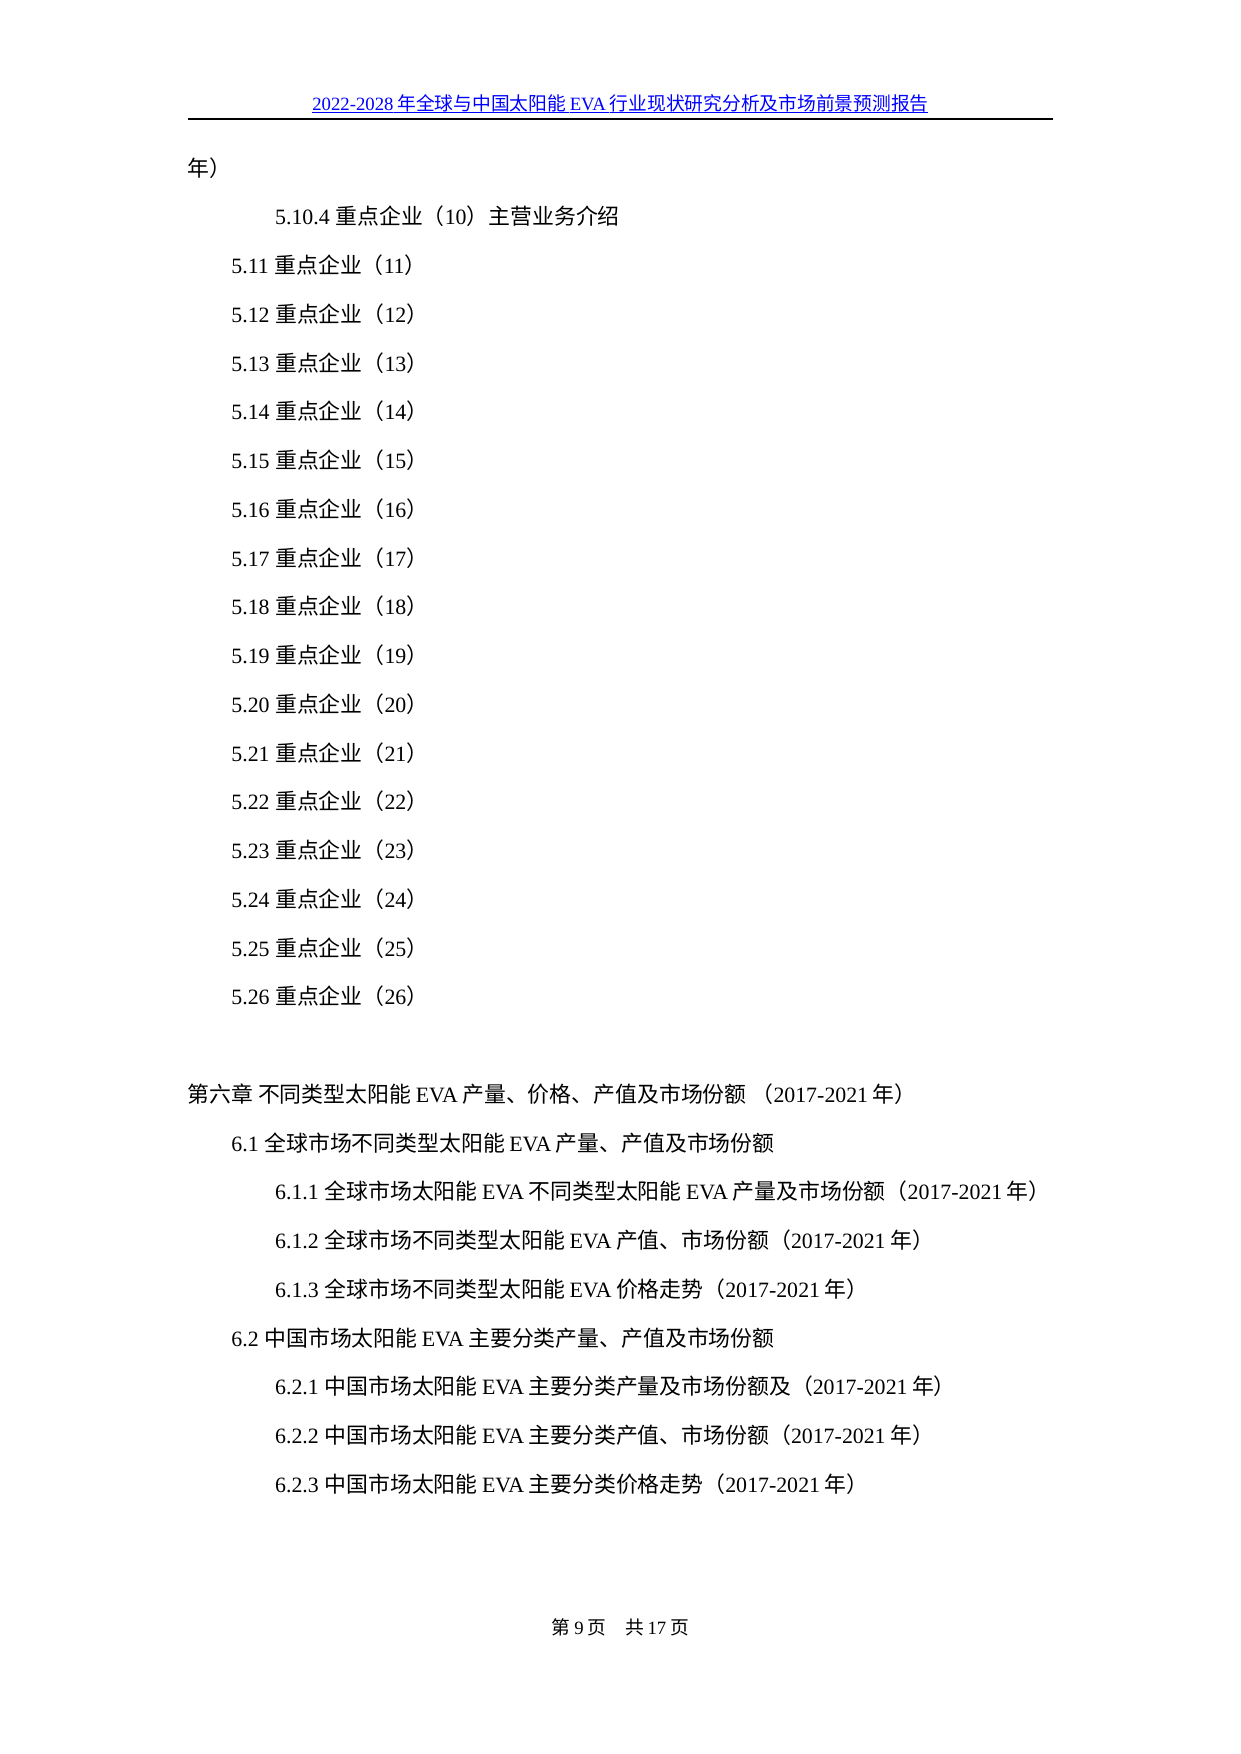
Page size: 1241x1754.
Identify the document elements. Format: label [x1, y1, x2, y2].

text [187, 150, 1053, 1499]
